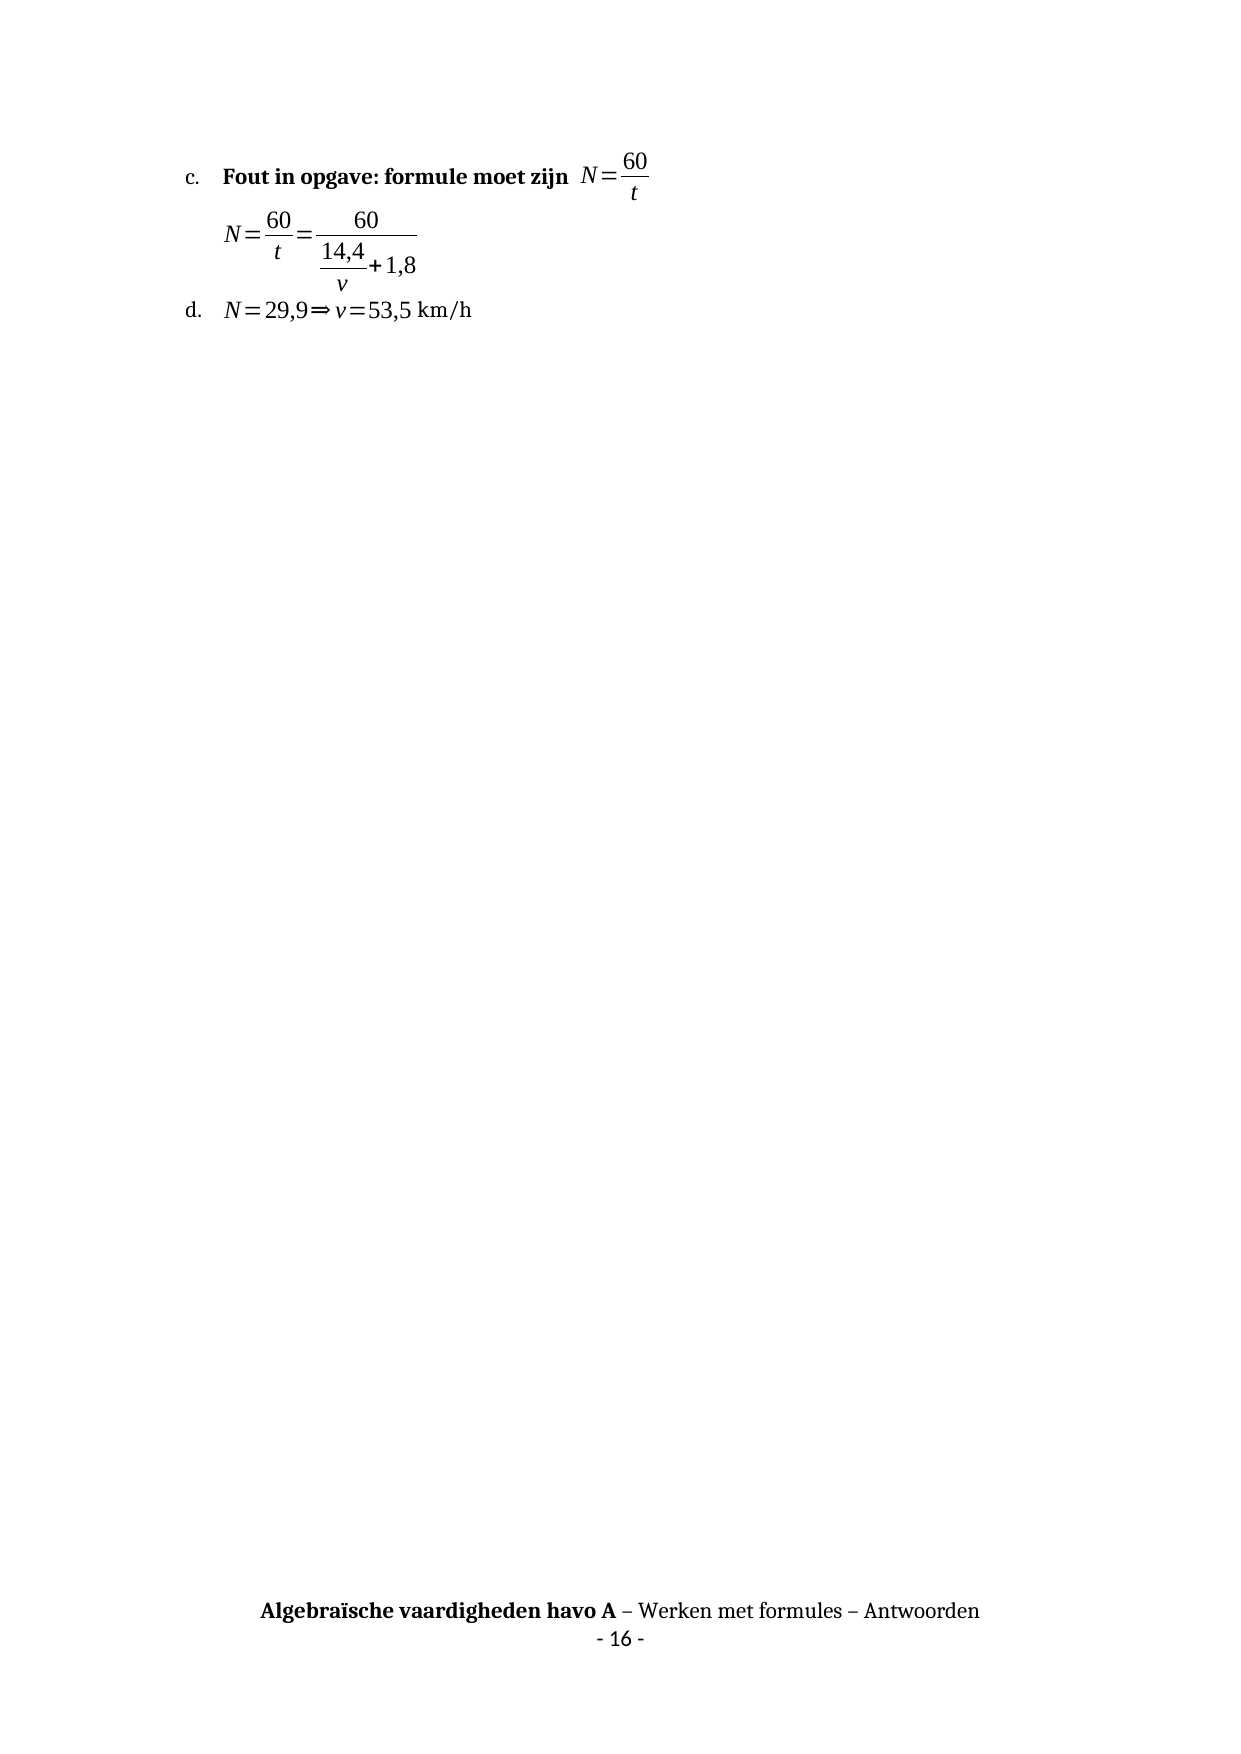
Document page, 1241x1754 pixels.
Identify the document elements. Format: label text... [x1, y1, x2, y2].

list km/h [185, 297, 1093, 325]
list Fout in opgave: formule moet zijn [185, 148, 1093, 297]
